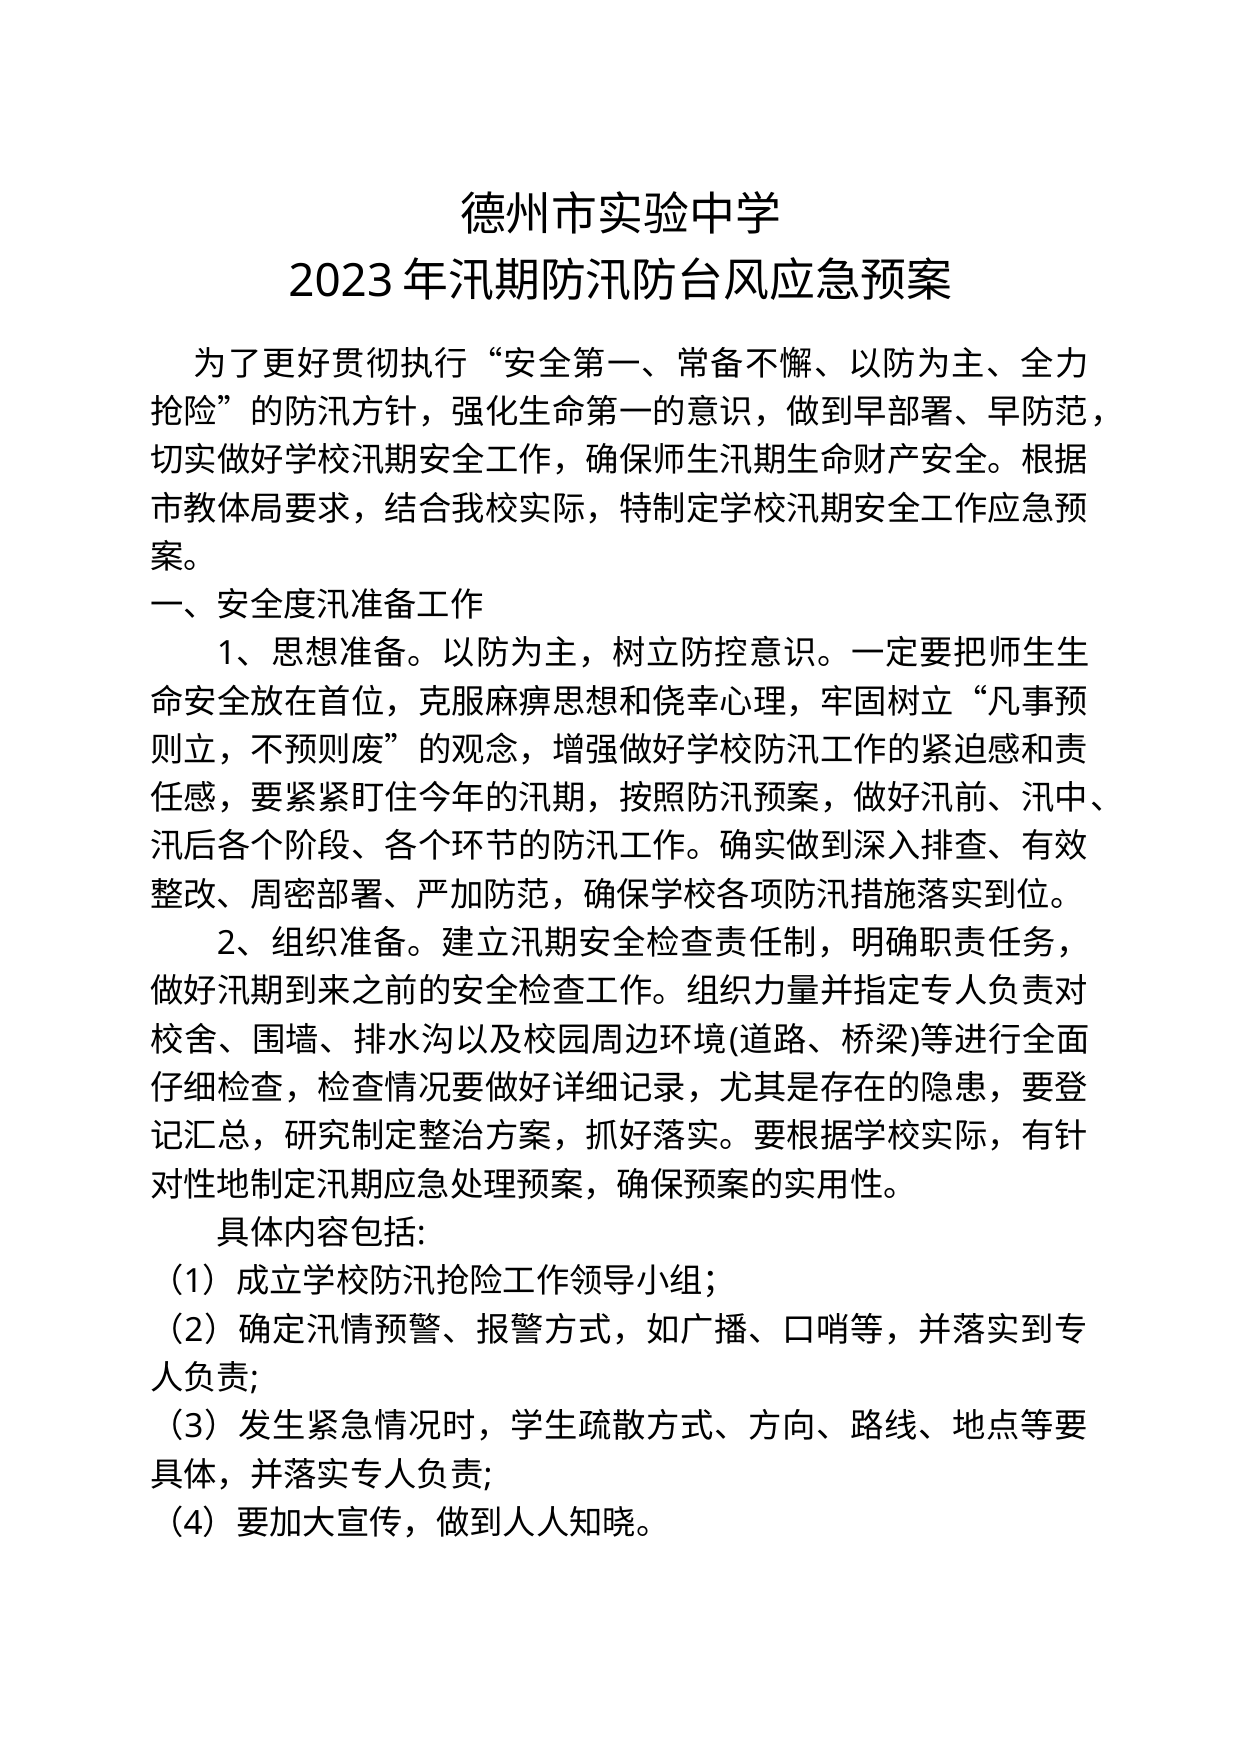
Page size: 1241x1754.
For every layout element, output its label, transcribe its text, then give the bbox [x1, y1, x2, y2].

list 2023年汛期防汛防台风应急预案 [150, 243, 1090, 310]
list 具体内容包括: [150, 1206, 1090, 1254]
list 为了更好贯彻执行“安全第一、常备不懈、以防为主、全力抢险”的防汛方针，强化生命第一的意识，做到早部署、早防范，切实做好学校汛期安全工作，确保师生汛期生命财产安全。根据市教体局要求，结合我校实际，特制定学校汛期安全工作应急预案。 [150, 337, 1090, 578]
list 一、安全度汛准备工作 [150, 578, 1090, 626]
list （1）成立学校防汛抢险工作领导小组； [150, 1254, 1090, 1302]
list （3）发生紧急情况时，学生疏散方式、方向、路线、地点等要具体，并落实专人负责; [150, 1399, 1090, 1496]
list （4）要加大宣传，做到人人知晓。 [150, 1496, 1090, 1544]
list 德州市实验中学 [150, 177, 1090, 243]
list （2）确定汛情预警、报警方式，如广播、口哨等，并落实到专人负责; [150, 1302, 1090, 1399]
list 2、组织准备。建立汛期安全检查责任制，明确职责任务，做好汛期到来之前的安全检查工作。组织力量并指定专人负责对校舍、围墙、排水沟以及校园周边环境(道路、桥梁)等进行全面仔细检查，检查情况要做好详细记录，尤其是存在的隐患，要登记汇总，研究制定整治方案，抓好落实。要根据学校实际，有针对性地制定汛期应急处理预案，确保预案的实用性。 [150, 916, 1090, 1206]
list 1、思想准备。以防为主，树立防控意识。一定要把师生生命安全放在首位，克服麻痹思想和侥幸心理，牢固树立“凡事预则立，不预则废”的观念，增强做好学校防汛工作的紧迫感和责任感，要紧紧盯住今年的汛期，按照防汛预案，做好汛前、汛中、汛后各个阶段、各个环节的防汛工作。确实做到深入排查、有效整改、周密部署、严加防范，确保学校各项防汛措施落实到位。 [150, 626, 1090, 916]
